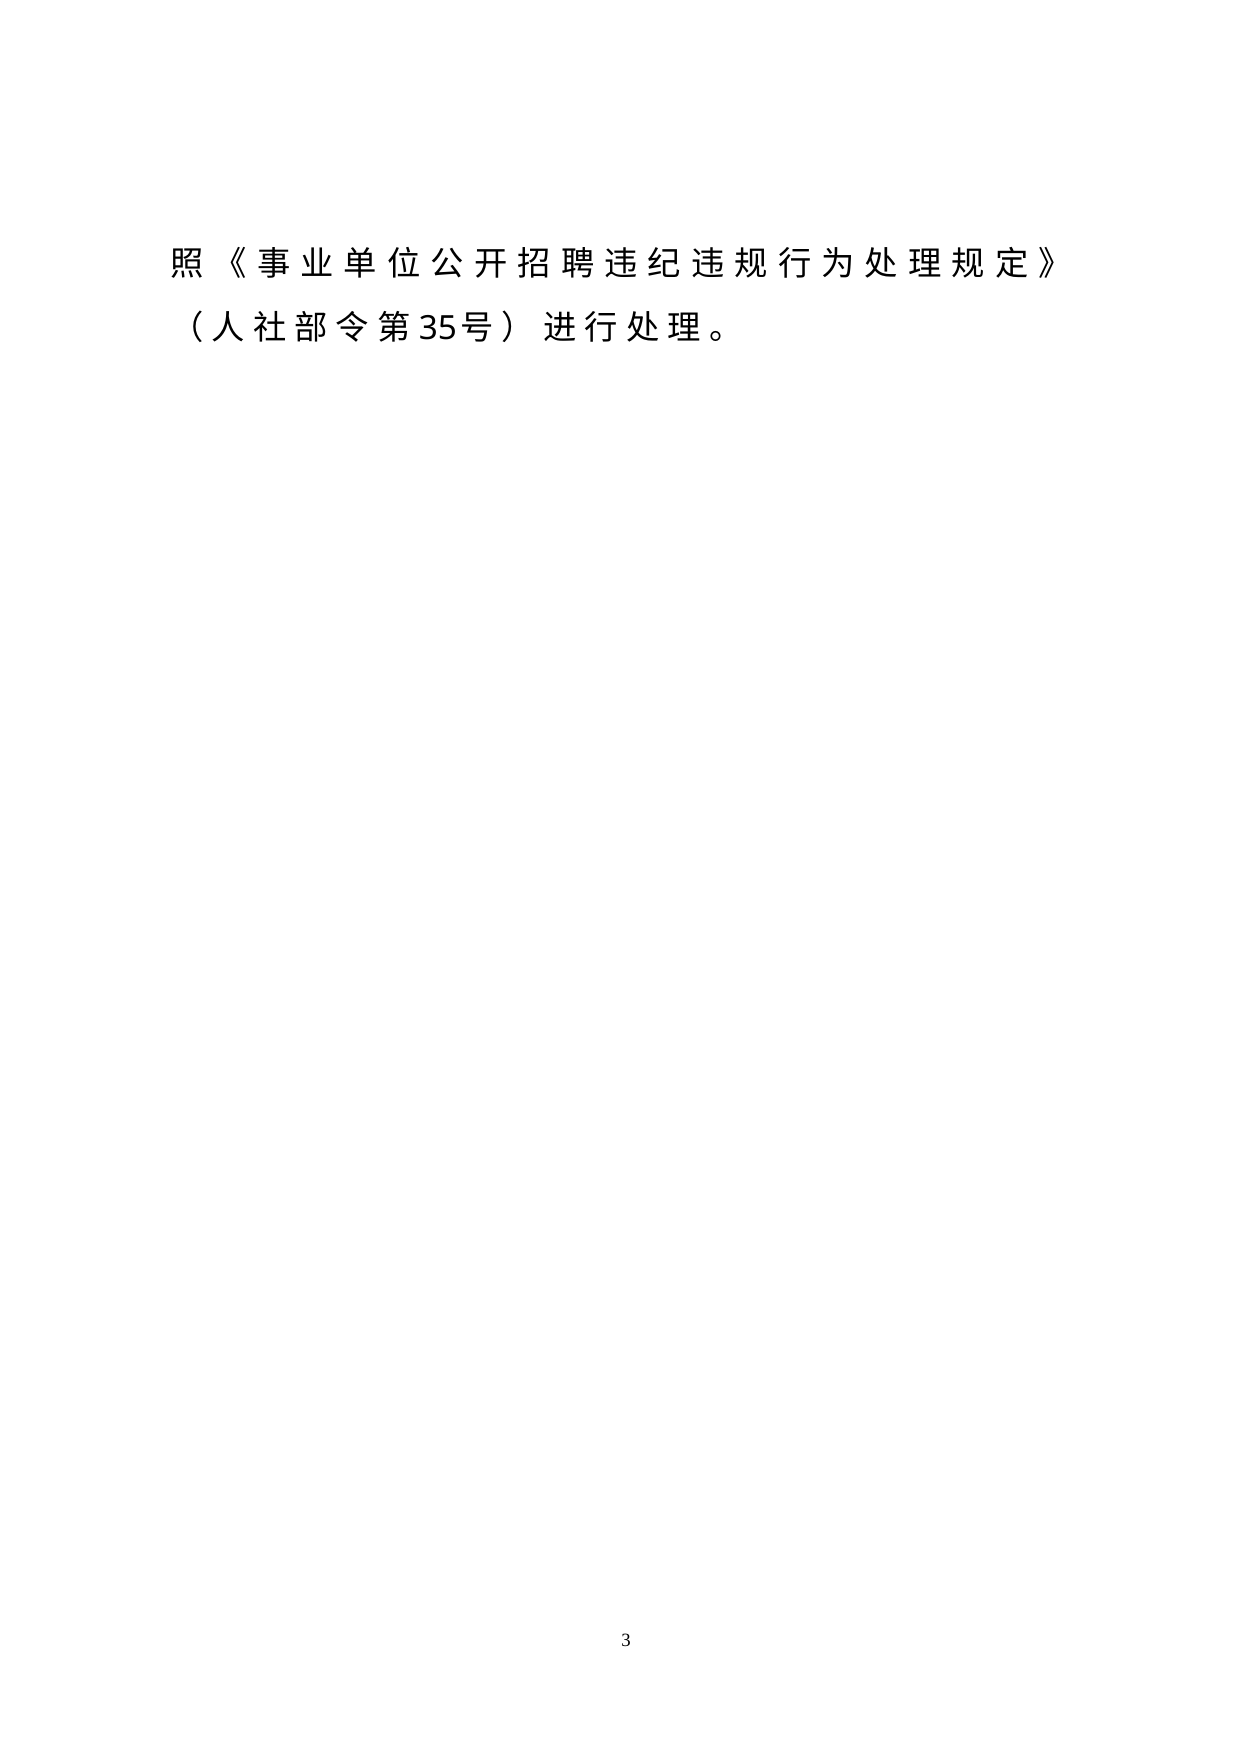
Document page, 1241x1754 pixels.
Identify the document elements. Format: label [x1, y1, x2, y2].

text [170, 229, 1082, 357]
